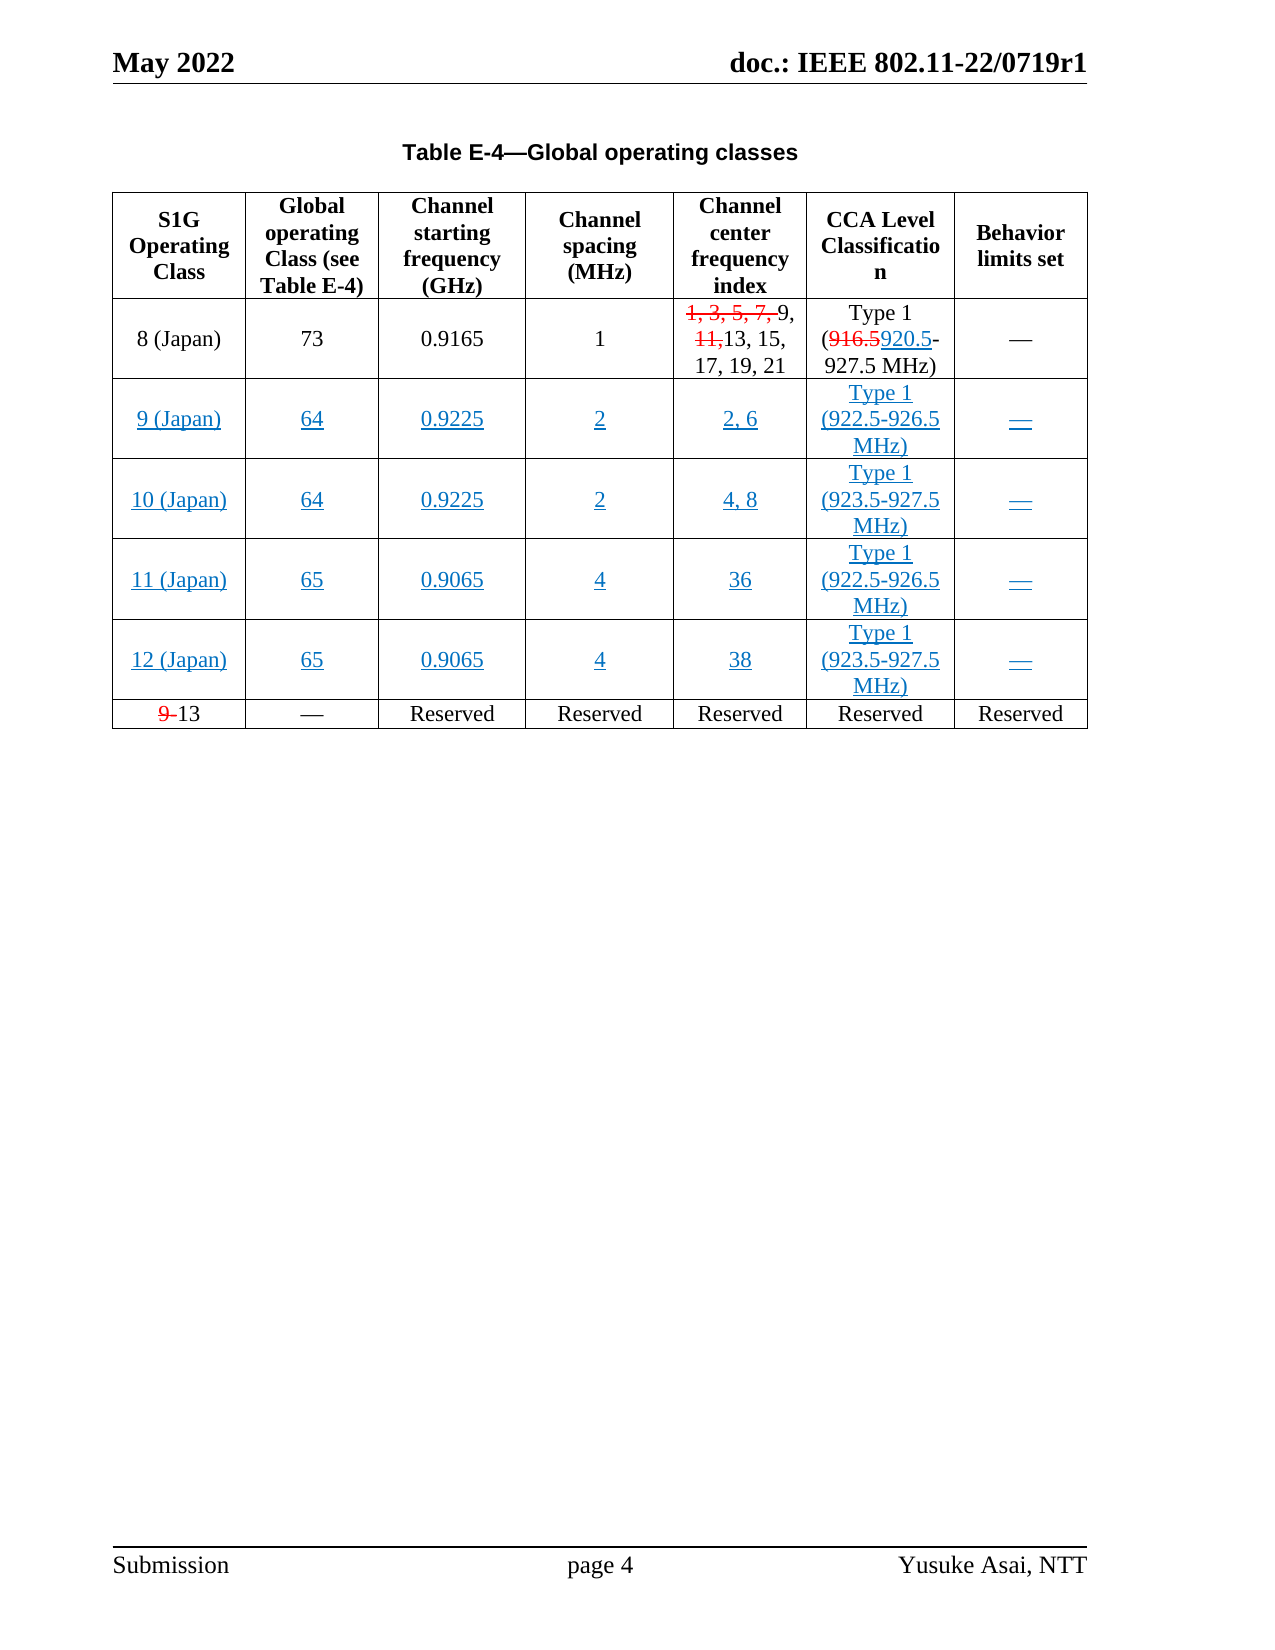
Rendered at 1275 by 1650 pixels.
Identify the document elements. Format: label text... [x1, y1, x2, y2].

text Table E-4—Global operating classes [112, 139, 1087, 165]
table_cell Reserved [674, 700, 806, 727]
table_cell 65 [246, 539, 378, 618]
table_cell 0.9065 [379, 539, 525, 618]
table_cell Reserved [955, 700, 1087, 727]
table_cell — [955, 379, 1087, 458]
table_cell 0.9165 [379, 299, 525, 378]
table_cell 38 [674, 620, 806, 698]
table_cell 4, 8 [674, 459, 806, 538]
table_cell 2, 6 [674, 379, 806, 458]
table_cell Type 1 (922.5-926.5 MHz) [807, 379, 954, 458]
table_header CCA Level Classification [807, 193, 954, 298]
table_cell Type 1 (922.5-926.5 MHz) [807, 539, 954, 618]
table_cell Type 1 (923.5-927.5 MHz) [807, 620, 954, 698]
table_cell 2 [526, 459, 673, 538]
table_cell 1, 3, 5, 7, 9, 11,13, 15, 17, 19, 21 [674, 299, 806, 378]
table_cell 11 (Japan) [113, 539, 245, 618]
table_cell 12 (Japan) [113, 620, 245, 698]
table_cell 8 (Japan) [113, 299, 245, 378]
table_cell — [955, 459, 1087, 538]
table_cell 36 [674, 539, 806, 618]
table_header S1G Operating Class [113, 193, 245, 298]
table_cell 0.9065 [379, 620, 525, 698]
table_cell 0.9225 [379, 379, 525, 458]
table_cell 4 [526, 620, 673, 698]
table_cell — [955, 620, 1087, 698]
table_cell 73 [246, 299, 378, 378]
table_cell 65 [246, 620, 378, 698]
table_header Channel starting frequency (GHz) [379, 193, 525, 298]
table_cell 9-13 [113, 700, 245, 727]
table_header Behavior limits set [955, 193, 1087, 298]
table_cell 2 [526, 379, 673, 458]
table_header Channel center frequency index [674, 193, 806, 298]
table_cell 0.9225 [379, 459, 525, 538]
table_cell 64 [246, 379, 378, 458]
table_cell 1 [526, 299, 673, 378]
table_header Global operating Class (see Table E-4) [246, 193, 378, 298]
table_cell Type 1 (916.5920.5-927.5 MHz) [807, 299, 954, 378]
table_cell — [955, 539, 1087, 618]
table_cell Reserved [379, 700, 525, 727]
table_cell Reserved [526, 700, 673, 727]
table_cell 64 [246, 459, 378, 538]
table_cell 9 (Japan) [113, 379, 245, 458]
table_cell 4 [526, 539, 673, 618]
table_header Channel spacing (MHz) [526, 193, 673, 298]
table_cell Reserved [807, 700, 954, 727]
table_cell 10 (Japan) [113, 459, 245, 538]
table_cell — [955, 299, 1087, 378]
table_cell — [246, 700, 378, 727]
table_cell Type 1 (923.5-927.5 MHz) [807, 459, 954, 538]
